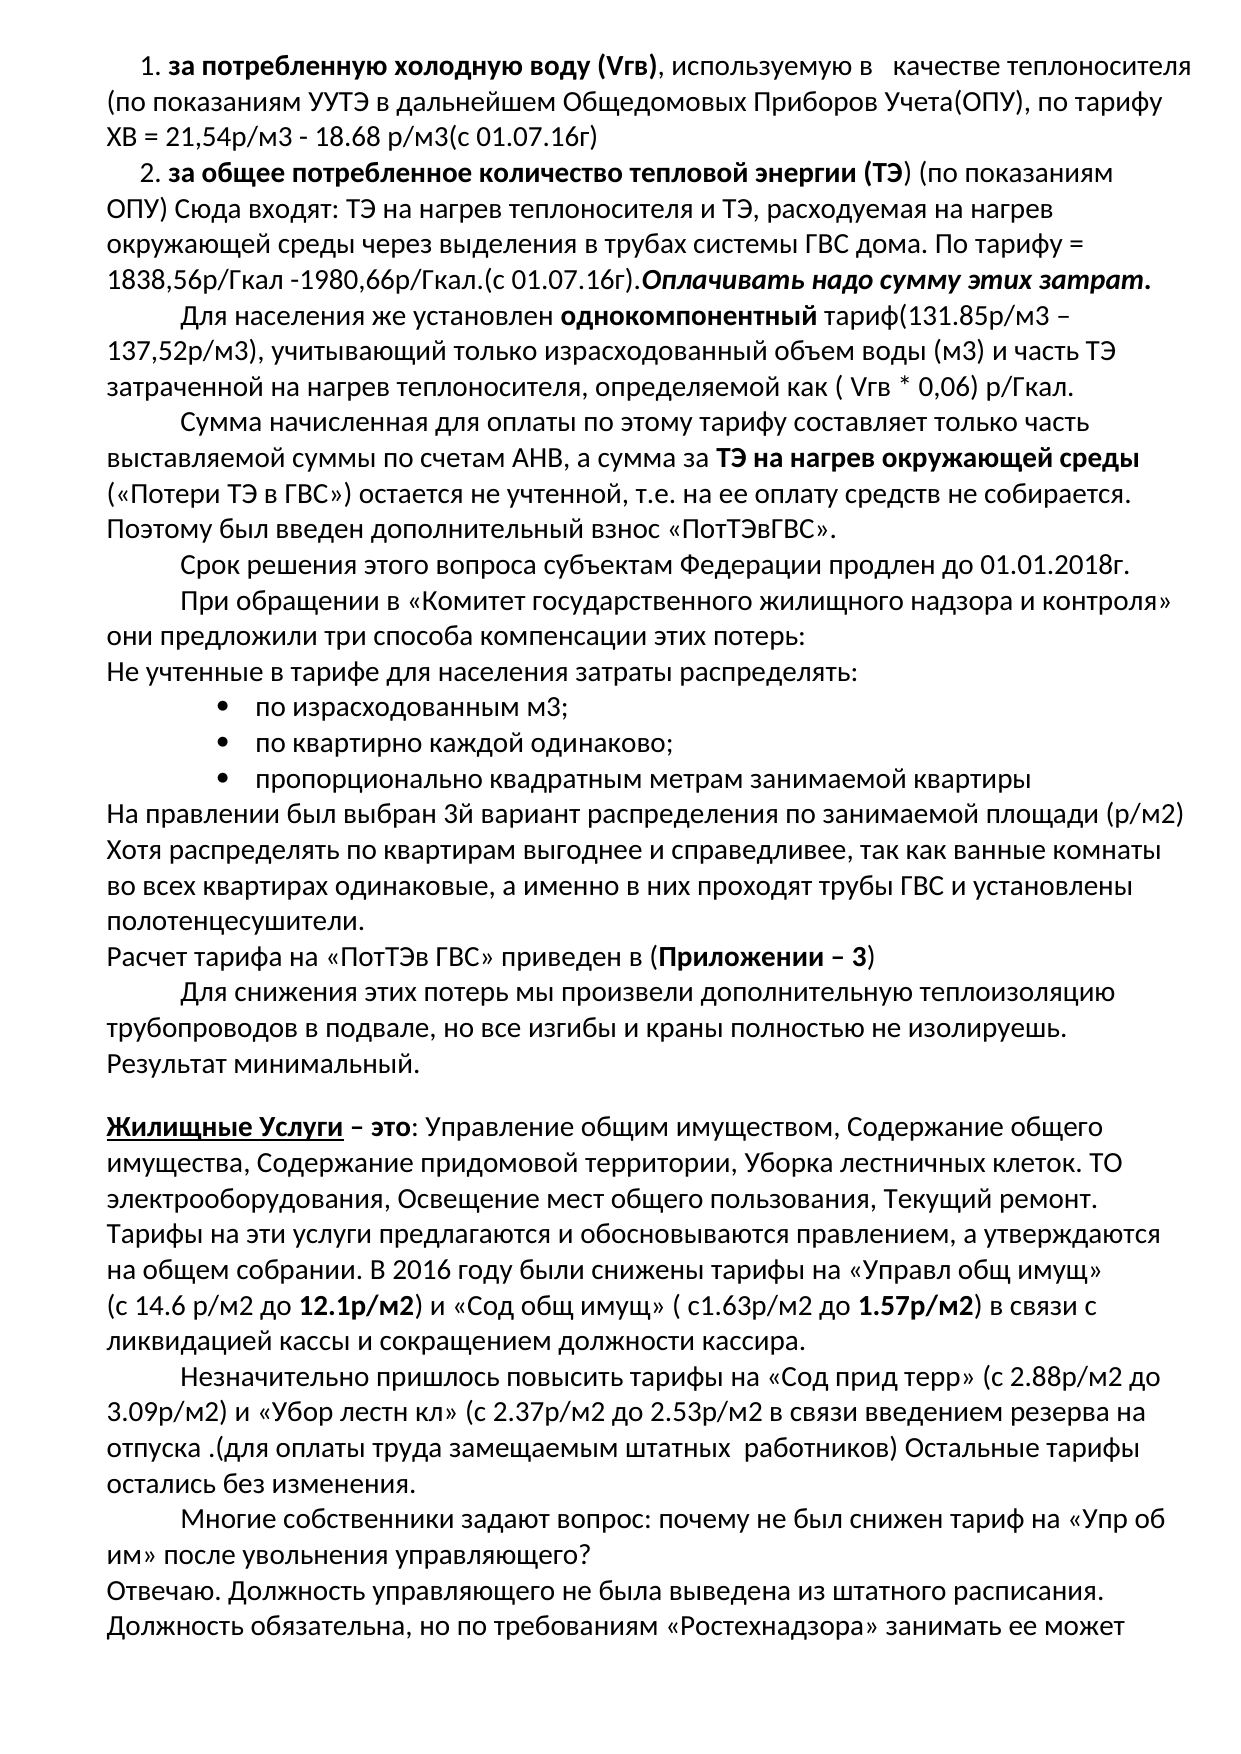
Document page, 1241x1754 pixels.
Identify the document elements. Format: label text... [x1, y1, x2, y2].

text Не учтенные в тарифе для населения затраты распределять: [106, 653, 1193, 688]
text Для снижения этих потерь мы произвели дополнительную теплоизоляцию трубопроводов в подвале, но все изгибы и краны полностью не изолируешь. Результат минимальный. [106, 973, 1193, 1080]
text 2. за общее потребленное количество тепловой энергии (ТЭ) (по показаниям ОПУ) Сюда входят: ТЭ на нагрев теплоносителя и ТЭ, расходуемая на нагрев окружающей среды через выделения в трубах системы ГВС дома. По тарифу = 1838,56р/Гкал -1980,66р/Гкал.(с 01.07.16г).Оплачивать надо сумму этих затрат. [106, 154, 1193, 297]
text Срок решения этого вопроса субъектам Федерации продлен до 01.01.2018г. [106, 546, 1193, 582]
list пропорционально квадратным метрам занимаемой квартиры [218, 760, 1193, 795]
text Расчет тарифа на «ПотТЭв ГВС» приведен в (Приложении – 3) [106, 938, 1193, 973]
text При обращении в «Комитет государственного жилищного надзора и контроля» они предложили три способа компенсации этих потерь: [106, 582, 1193, 653]
text На правлении был выбран 3й вариант распределения по занимаемой площади (р/м2) [106, 795, 1193, 831]
text Жилищные Услуги – это: Управление общим имуществом, Содержание общего имущества, Содержание придомовой территории, Уборка лестничных клеток. ТО электрооборудования, Освещение мест общего пользования, Текущий ремонт. [106, 1108, 1193, 1215]
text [106, 1572, 1193, 1643]
text Многие собственники задают вопрос: почему не был снижен тариф на «Упр об им» после увольнения управляющего? [106, 1500, 1193, 1572]
text 1. за потребленную холодную воду (Vгв), используемую в качестве теплоносителя (по показаниям УУТЭ в дальнейшем Общедомовых Приборов Учета(ОПУ), по тарифу ХВ = 21,54р/м3 - 18.68 р/м3(с 01.07.16г) [106, 47, 1193, 154]
list по квартирно каждой одинаково; [218, 724, 1193, 760]
text Тарифы на эти услуги предлагаются и обосновываются правлением, а утверждаются на общем собрании. В 2016 году были снижены тарифы на «Управл общ имущ» (с 14.6 р/м2 до 12.1р/м2) и «Сод общ имущ» ( с1.63р/м2 до 1.57р/м2) в связи с ликвидацией кассы и сокращением должности кассира. [106, 1215, 1193, 1358]
list по израсходованным м3; [218, 688, 1193, 724]
text Незначительно пришлось повысить тарифы на «Сод прид терр» (с 2.88р/м2 до 3.09р/м2) и «Убор лестн кл» (с 2.37р/м2 до 2.53р/м2 в связи введением резерва на отпуска .(для оплаты труда замещаемым штатных работников) Остальные тарифы остались без изменения. [106, 1358, 1193, 1500]
text Сумма начисленная для оплаты по этому тарифу составляет только часть выставляемой суммы по счетам АНВ, а сумма за ТЭ на нагрев окружающей среды («Потери ТЭ в ГВС») остается не учтенной, т.е. на ее оплату средств не собирается. Поэтому был введен дополнительный взнос «ПотТЭвГВС». [106, 403, 1193, 546]
text Для населения же установлен однокомпонентный тариф(131.85р/м3 – 137,52р/м3), учитывающий только израсходованный объем воды (м3) и часть ТЭ затраченной на нагрев теплоносителя, определяемой как ( Vгв * 0,06) р/Гкал. [106, 297, 1193, 403]
text Хотя распределять по квартирам выгоднее и справедливее, так как ванные комнаты во всех квартирах одинаковые, а именно в них проходят трубы ГВС и установлены полотенцесушители. [106, 831, 1193, 938]
